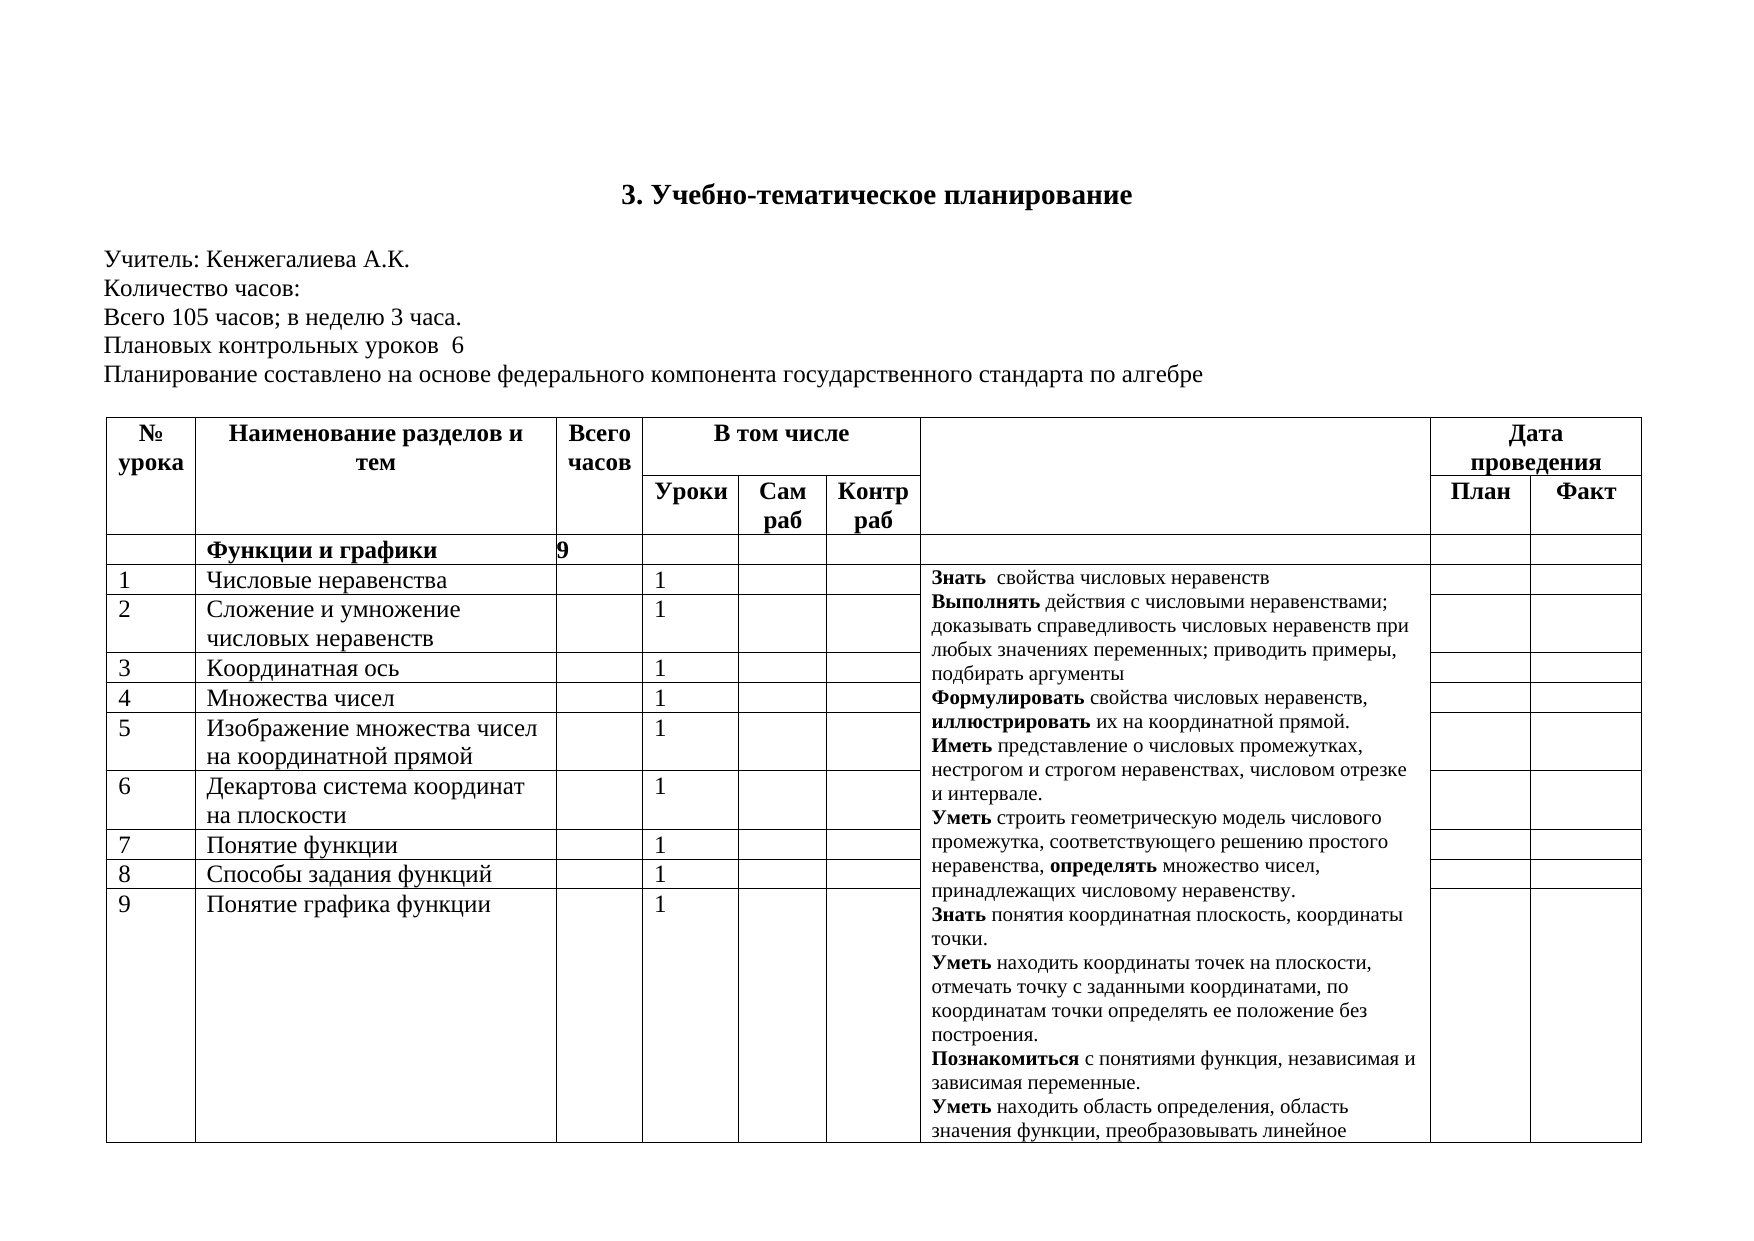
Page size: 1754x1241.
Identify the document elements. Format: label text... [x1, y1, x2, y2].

table_cell [827, 595, 920, 652]
table_cell 6 [107, 771, 195, 829]
table_cell 5 [107, 713, 195, 770]
table_cell [557, 653, 642, 682]
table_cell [196, 889, 556, 1142]
table_header Всего часов [557, 418, 642, 534]
table_cell [827, 889, 920, 1142]
text Планирование составлено на основе федерального компонента государственного стандарта по алгебре [103, 359, 1636, 388]
table_cell 1 [643, 653, 738, 682]
table_cell [739, 683, 826, 712]
text Всего 105 часов; в неделю 3 часа. [103, 302, 1636, 331]
text Учитель: Кенжегалиева А.К. [103, 244, 1636, 273]
table_cell [557, 830, 642, 858]
table_cell [1431, 830, 1530, 858]
table_cell [739, 771, 826, 829]
table_cell [643, 535, 738, 564]
table_cell 1 [643, 771, 738, 829]
table_cell [1431, 565, 1530, 593]
text Плановых контрольных уроков 6 [103, 331, 1636, 359]
table_cell [739, 830, 826, 858]
table_cell [739, 860, 826, 888]
table_cell [1531, 535, 1641, 564]
table_cell [1531, 595, 1641, 652]
table_cell [827, 535, 920, 564]
table_cell Уроки [643, 476, 738, 534]
table_cell [557, 565, 642, 593]
table_cell 9 [557, 535, 642, 564]
table_cell Сложение и умножение числовых неравенств [196, 595, 556, 652]
table_cell Декартова система координат на плоскости [196, 771, 556, 829]
table_cell 8 [107, 860, 195, 888]
table_cell [557, 683, 642, 712]
table_cell [1431, 595, 1530, 652]
table_cell [1531, 653, 1641, 682]
table_cell [557, 595, 642, 652]
table_cell Способы задания функций [196, 860, 556, 888]
table_header В том числе [643, 418, 920, 475]
table_cell [1431, 535, 1530, 564]
table_cell [1431, 860, 1530, 888]
table_cell [1531, 860, 1641, 888]
table_cell [1431, 653, 1530, 682]
table_cell [1531, 713, 1641, 770]
table_cell 4 [107, 683, 195, 712]
table_cell [1531, 565, 1641, 593]
table_cell [107, 535, 195, 564]
table_cell 1 [643, 830, 738, 858]
table_cell [827, 771, 920, 829]
table_cell [739, 889, 826, 1142]
table_cell [1531, 830, 1641, 858]
table_cell 1 [643, 713, 738, 770]
table_cell Функции и графики [196, 535, 556, 564]
table_cell [557, 889, 642, 1142]
table_cell Числовые неравенства [196, 565, 556, 593]
table_cell [827, 830, 920, 858]
table_cell 3 [107, 653, 195, 682]
table_header Наименование разделов и тем [196, 418, 556, 534]
table_header Дата проведения [1431, 418, 1641, 475]
table_cell 1 [643, 565, 738, 593]
table_cell [827, 713, 920, 770]
table_cell [557, 713, 642, 770]
table_cell [739, 565, 826, 593]
table_cell 2 [107, 595, 195, 652]
table_cell [1431, 889, 1530, 1142]
table_cell [739, 595, 826, 652]
table_cell [827, 565, 920, 593]
table_cell Понятие функции [196, 830, 556, 858]
table_cell Контр раб [827, 476, 920, 534]
table_cell Знать свойства числовых неравенств Выполнять действия с числовыми неравенствами; доказывать справедливость числовых неравенств при любых значениях переменных; приводить примеры, подбирать аргументы Формулировать свойства числовых неравенств, иллюстрировать их на координатной прямой. Иметь представление о числовых промежутках, нестрогом и строгом неравенствах, числовом отрезке и интервале. Уметь строить геометрическую модель числового промежутка, соответствующего решению простого неравенства, определять множество чисел, принадлежащих числовому неравенству. Знать понятия координатная плоскость, координаты точки. Уметь находить координаты точек на плоскости, отмечать точку с заданными координатами, по координатам точки определять ее положение без построения. Познакомиться с понятиями функция, независимая и зависимая переменные. Уметь находить область определения, область значения функции, преобразовывать линейное уравнение к виду линейной функции, находить значение функции при заданном значении аргумента, находить значение аргумента при заданном значении функции, строить график линейной функции, находить координаты точек пересечения графика с координатными осями, координаты точки пересечения графиков двух линейных функций, наибольшее и наименьшее значения функции на заданном промежутке [921, 565, 1430, 1142]
table_cell [921, 535, 1430, 564]
table_cell 1 [643, 595, 738, 652]
table_cell 1 [643, 683, 738, 712]
table_cell Сам раб [739, 476, 826, 534]
table_cell [557, 860, 642, 888]
table_cell [739, 713, 826, 770]
table_cell [1531, 771, 1641, 829]
table_cell Множества чисел [196, 683, 556, 712]
table_cell 9 [107, 889, 195, 1142]
table_cell 1 [643, 889, 738, 1142]
table_cell [739, 653, 826, 682]
text Количество часов: [103, 273, 1636, 302]
text 3. Учебно-тематическое планирование [118, 177, 1636, 211]
table_cell Изображение множества чисел на координатной прямой [196, 713, 556, 770]
table_cell [827, 860, 920, 888]
table_cell Факт [1531, 476, 1641, 534]
table_cell [557, 771, 642, 829]
table_cell [739, 535, 826, 564]
table_cell План [1431, 476, 1530, 534]
table_cell 1 [107, 565, 195, 593]
table_cell [1431, 713, 1530, 770]
table_cell 1 [643, 860, 738, 888]
table_cell [1431, 683, 1530, 712]
table_cell 7 [107, 830, 195, 858]
table_cell [1431, 771, 1530, 829]
table_cell [1531, 889, 1641, 1142]
table_cell [827, 653, 920, 682]
table_cell [827, 683, 920, 712]
table_cell [1531, 683, 1641, 712]
table_header [921, 418, 1430, 534]
table_cell Координатная ось [196, 653, 556, 682]
table_header № урока [107, 418, 195, 534]
